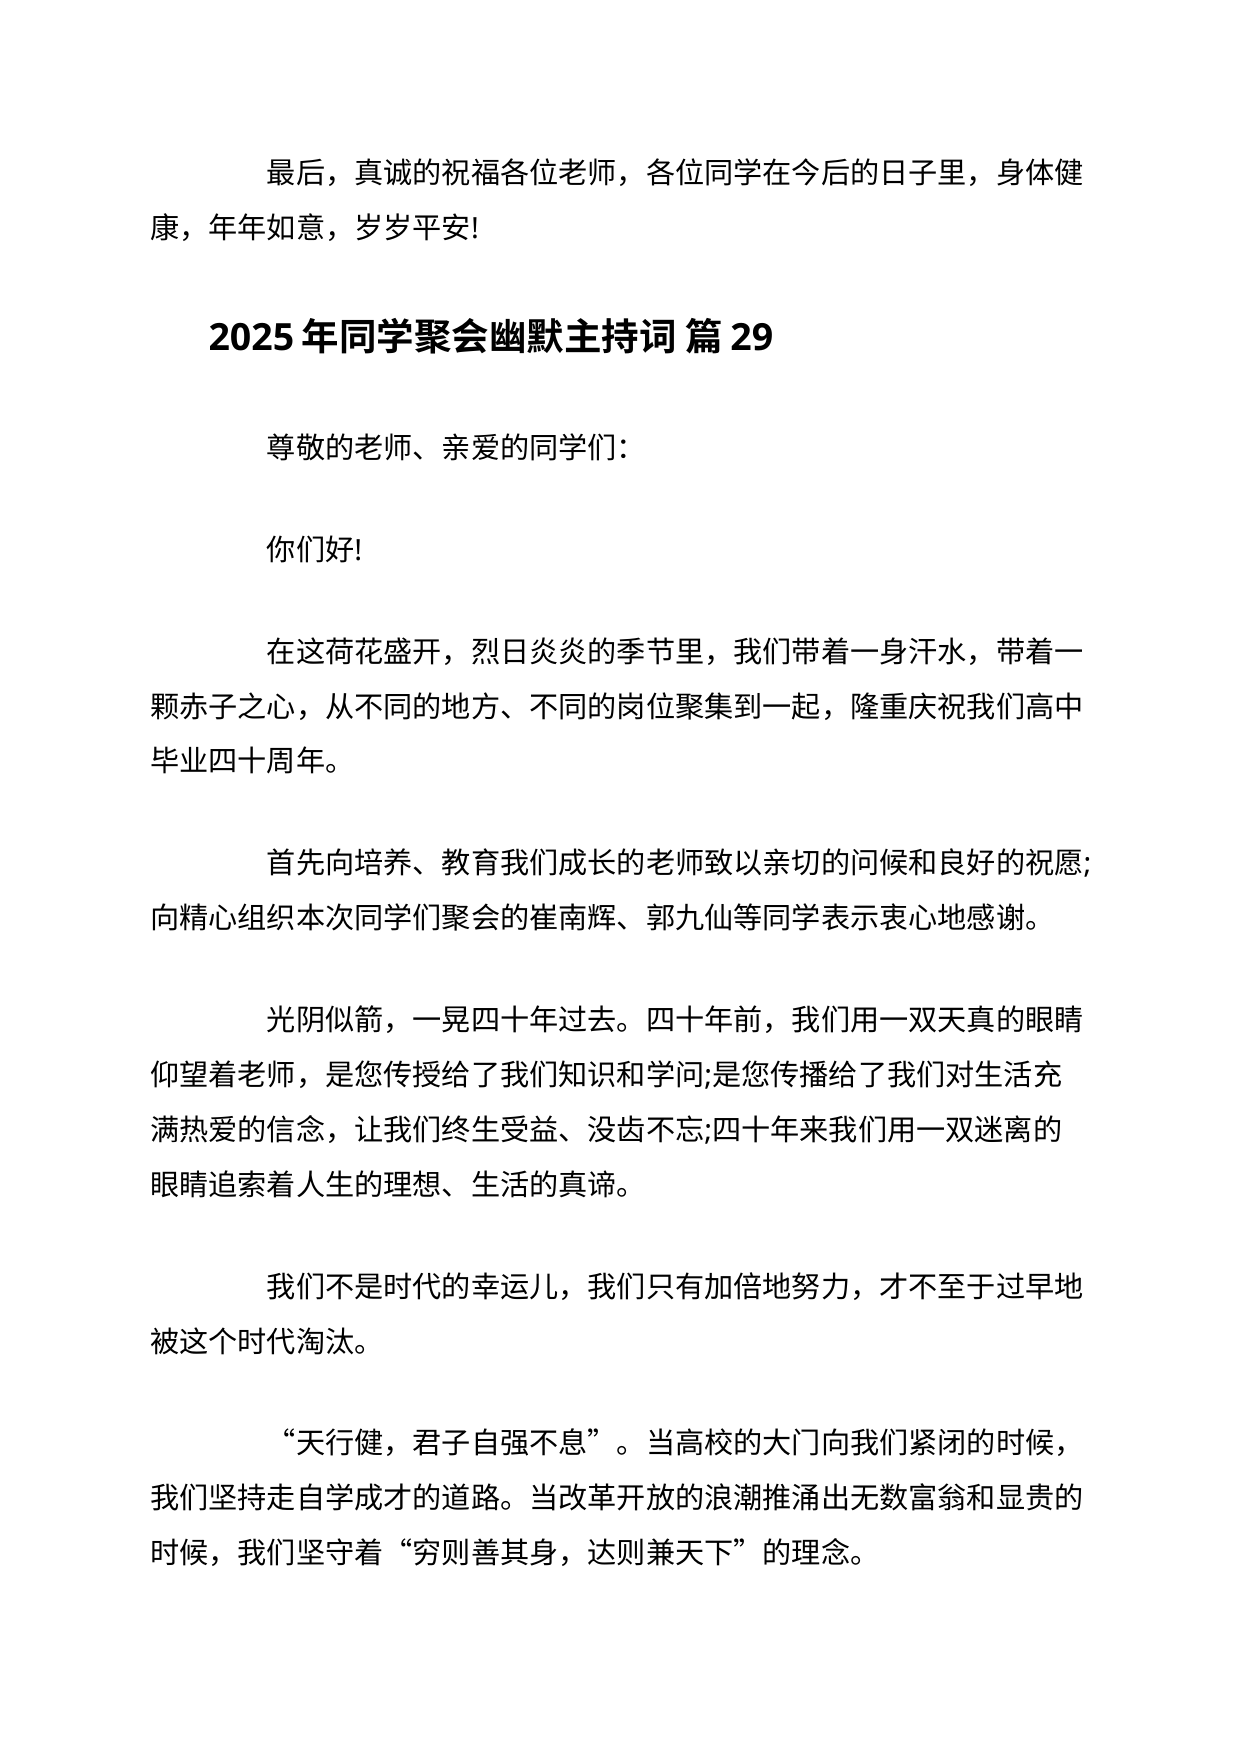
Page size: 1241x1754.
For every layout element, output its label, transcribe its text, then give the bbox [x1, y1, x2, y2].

text 首先向培养、教育我们成长的老师致以亲切的问候和良好的祝愿;向精心组织本次同学们聚会的崔南辉、郭九仙等同学表示衷心地感谢。 [150, 840, 1090, 937]
text 最后，真诚的祝福各位老师，各位同学在今后的日子里，身体健康，年年如意，岁岁平安! [150, 150, 1090, 247]
text 我们不是时代的幸运儿，我们只有加倍地努力，才不至于过早地被这个时代淘汰。 [150, 1263, 1090, 1360]
text 在这荷花盛开，烈日炎炎的季节里，我们带着一身汗水，带着一颗赤子之心，从不同的地方、不同的岗位聚集到一起，隆重庆祝我们高中毕业四十周年。 [150, 628, 1090, 780]
text 你们好! [150, 526, 1090, 569]
text “天行健，君子自强不息”。当高校的大门向我们紧闭的时候，我们坚持走自学成才的道路。当改革开放的浪潮推涌出无数富翁和显贵的时候，我们坚守着“穷则善其身，达则兼天下”的理念。 [150, 1420, 1090, 1572]
text 光阴似箭，一晃四十年过去。四十年前，我们用一双天真的眼睛仰望着老师，是您传授给了我们知识和学问;是您传播给了我们对生活充满热爱的信念，让我们终生受益、没齿不忘;四十年来我们用一双迷离的眼睛追索着人生的理想、生活的真谛。 [150, 997, 1090, 1204]
text 2025年同学聚会幽默主持词 篇29 [150, 307, 1090, 361]
text 尊敬的老师、亲爱的同学们： [150, 424, 1090, 467]
